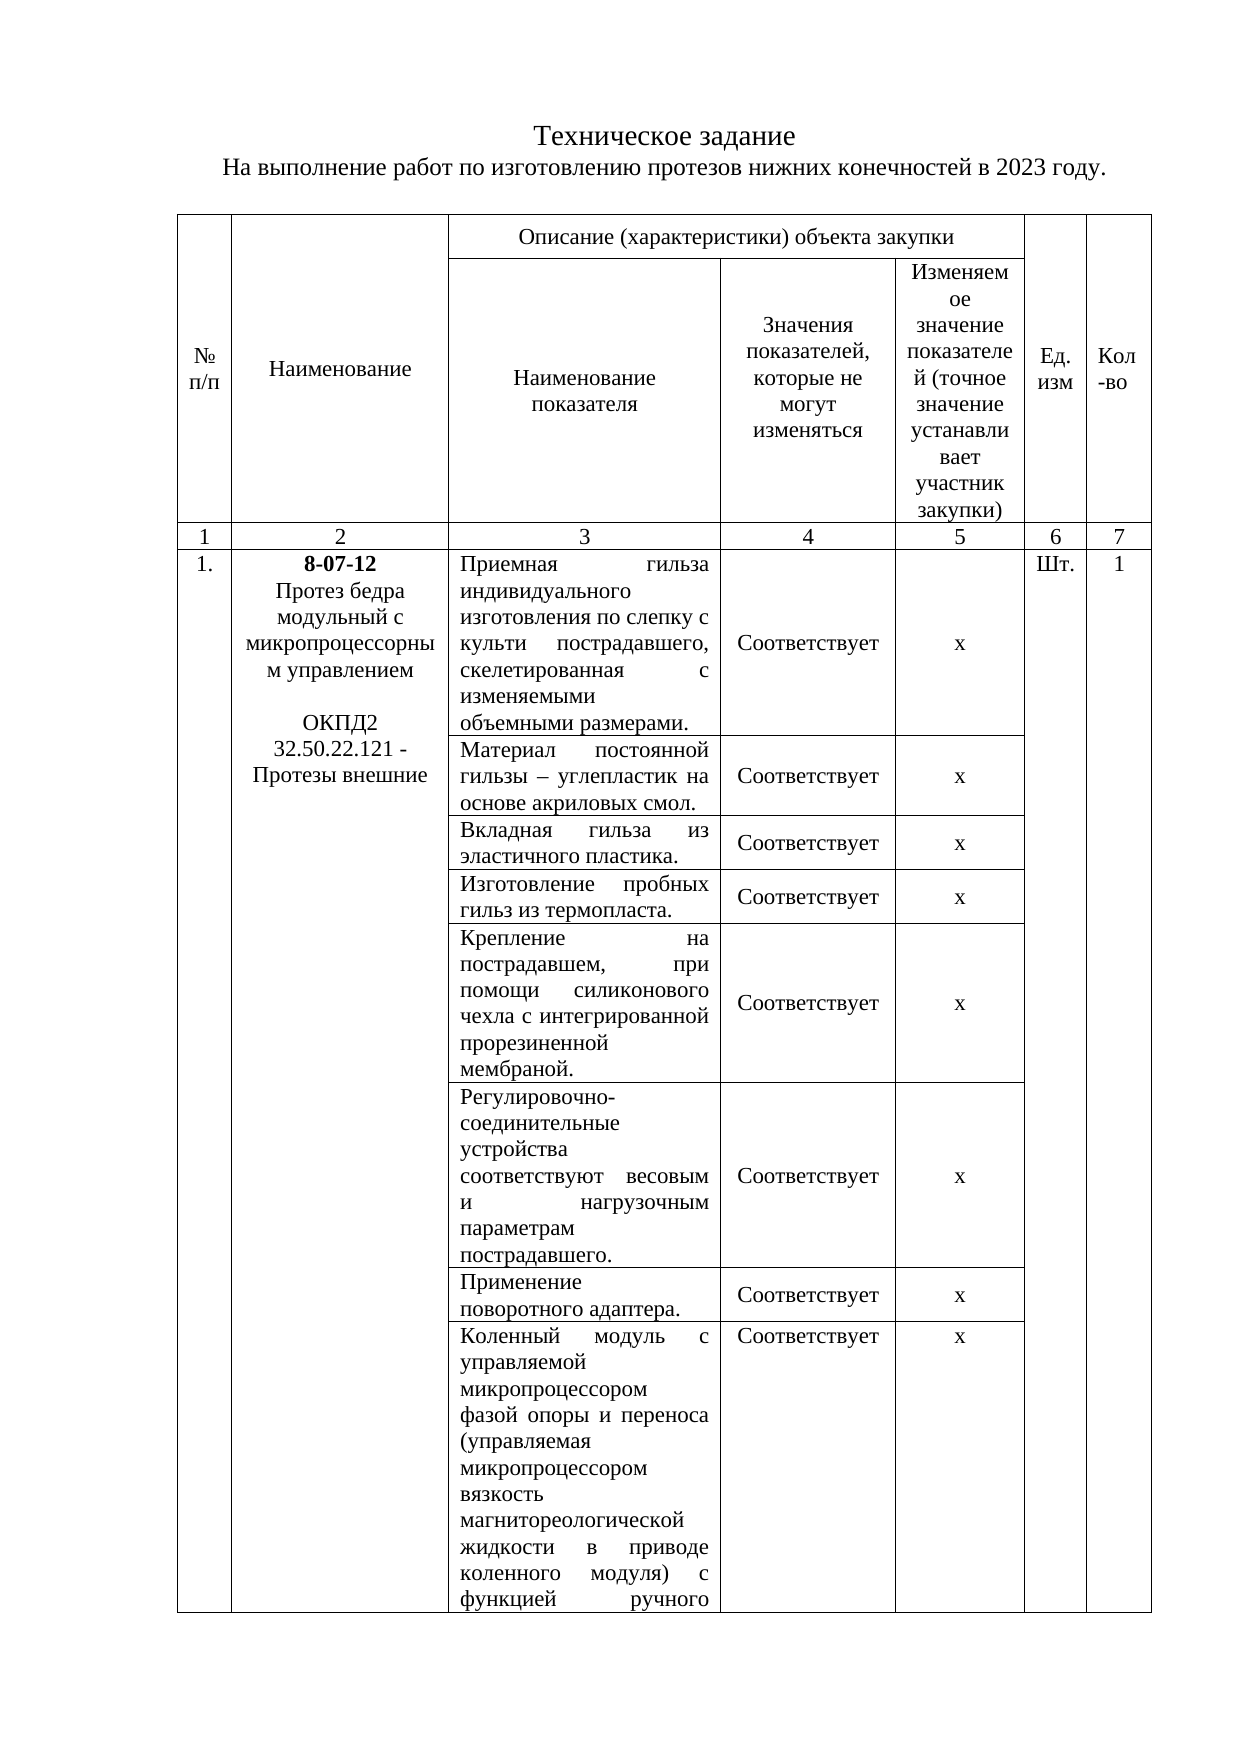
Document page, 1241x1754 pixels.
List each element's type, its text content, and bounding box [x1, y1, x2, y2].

table_cell Шт. [1025, 550, 1086, 1612]
table_cell Соответствует [721, 550, 895, 735]
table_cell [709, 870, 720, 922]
table_cell х [896, 816, 1024, 869]
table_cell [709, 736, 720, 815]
text Техническое задание [177, 118, 1152, 152]
table_cell 3 [449, 523, 720, 549]
table_cell 1 [1087, 550, 1151, 1612]
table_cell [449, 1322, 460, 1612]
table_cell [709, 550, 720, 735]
table_cell Соответствует [721, 924, 895, 1082]
table_cell Соответствует [721, 1268, 895, 1321]
table_cell Изменяемое значение показателей (точное значение устанавливает участник закупки) [896, 259, 1024, 522]
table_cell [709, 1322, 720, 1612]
table_header Наименование [232, 215, 448, 522]
table_cell Соответствует [721, 816, 895, 869]
table_cell х [896, 1322, 1024, 1612]
table_cell 5 [896, 523, 1024, 549]
table_cell 1 [178, 523, 231, 549]
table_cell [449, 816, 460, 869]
table_header Ед. изм [1025, 215, 1086, 522]
table_cell Соответствует [721, 736, 895, 815]
table_cell Наименование показателя [449, 259, 720, 522]
table_cell 7 [1087, 523, 1151, 549]
table_header № п/п [178, 215, 231, 522]
table_cell х [896, 870, 1024, 922]
table_cell Значения показателей, которые не могут изменяться [721, 259, 895, 522]
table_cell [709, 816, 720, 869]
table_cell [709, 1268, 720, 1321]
table_cell х [896, 550, 1024, 735]
table_cell х [896, 924, 1024, 1082]
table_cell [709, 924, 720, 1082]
table_cell 8-07-12 Протез бедра модульный с микропроцессорным управлением ОКПД2 32.50.22.121 - Протезы внешние [232, 550, 448, 1612]
table_cell 1. [178, 550, 231, 1612]
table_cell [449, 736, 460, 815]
text На выполнение работ по изготовлению протезов нижних конечностей в 2023 году. [177, 152, 1152, 180]
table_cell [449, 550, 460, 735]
table_cell х [896, 1268, 1024, 1321]
table_header Кол-во [1087, 215, 1151, 522]
table_cell Соответствует [721, 1083, 895, 1267]
table_cell Соответствует [721, 870, 895, 922]
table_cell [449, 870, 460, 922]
table_cell 2 [232, 523, 448, 549]
table_cell х [896, 736, 1024, 815]
table_cell Соответствует [721, 1322, 895, 1612]
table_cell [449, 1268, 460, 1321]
table_cell 6 [1025, 523, 1086, 549]
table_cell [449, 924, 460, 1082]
table_header Описание (характеристики) объекта закупки [449, 215, 1024, 257]
table_cell 4 [721, 523, 895, 549]
table_cell х [896, 1083, 1024, 1267]
